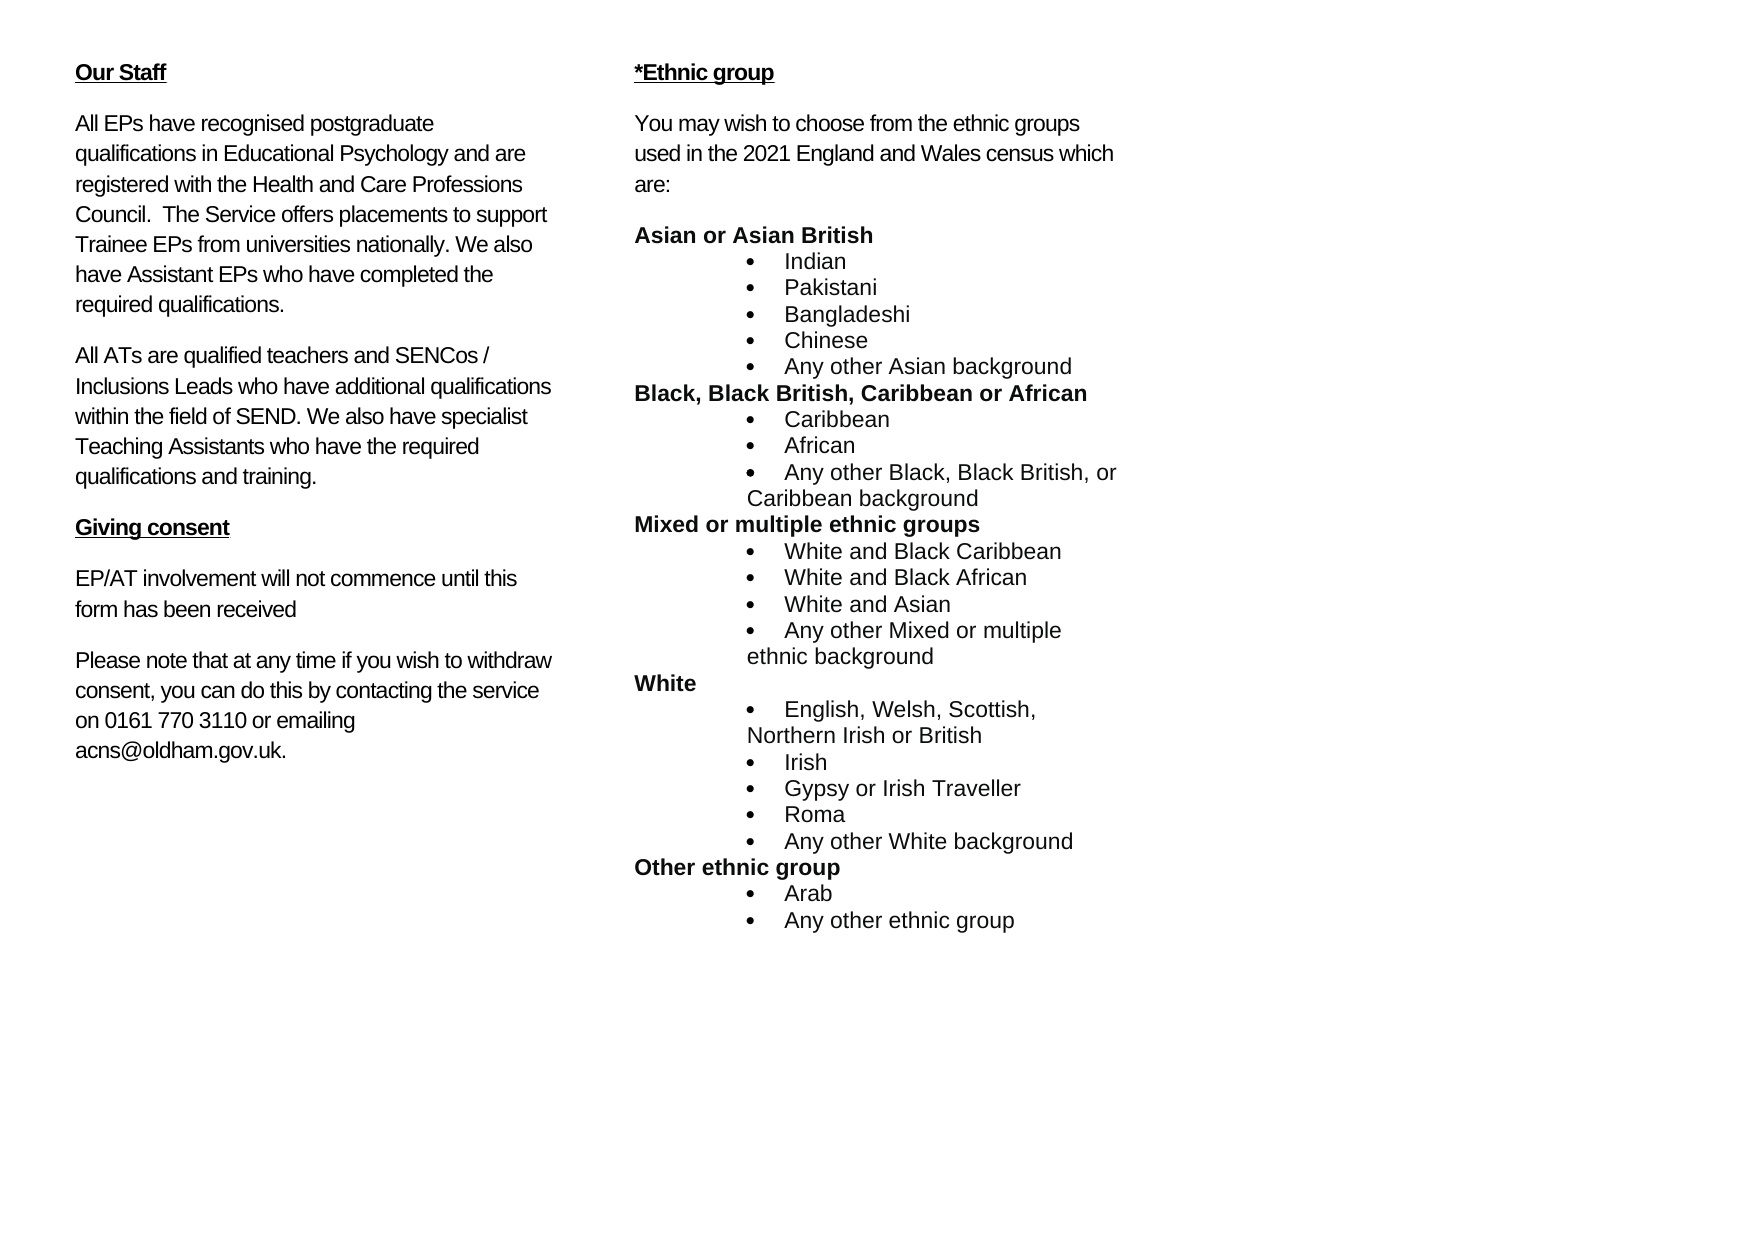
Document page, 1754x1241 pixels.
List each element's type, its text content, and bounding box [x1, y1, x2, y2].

text Mixed or multiple ethnic groups [634, 511, 1119, 538]
list Bangladeshi [747, 301, 1119, 327]
list Arab [747, 880, 1119, 907]
list Caribbean [747, 406, 1119, 432]
list Indian [747, 248, 1119, 274]
list Any other ethnic group [747, 907, 1119, 933]
text EP/AT involvement will not commence until this form has been received [75, 565, 560, 622]
text Other ethnic group [634, 854, 1119, 880]
list White and Asian [747, 591, 1119, 617]
list White and Black African [747, 564, 1119, 591]
list Any other Black, Black British, or Caribbean background [747, 459, 1119, 511]
list White and Black Caribbean [747, 538, 1119, 564]
text Please note that at any time if you wish to withdraw consent, you can do this by contacting the service on 0161 770 3110 or emailing acns@oldham.gov.uk. [75, 647, 560, 763]
list Chinese [747, 327, 1119, 353]
text Our Staff [75, 59, 560, 85]
list African [747, 432, 1119, 459]
list Pakistani [747, 274, 1119, 301]
list Roma [747, 801, 1119, 828]
list Gypsy or Irish Traveller [747, 775, 1119, 801]
text Giving consent [75, 514, 560, 541]
text You may wish to choose from the ethnic groups used in the 2021 England and Wales census which are: [634, 110, 1119, 197]
list Any other Mixed or multiple ethnic background [747, 617, 1119, 669]
list Any other Asian background [747, 353, 1119, 380]
text *Ethnic group [634, 59, 1119, 85]
text Asian or Asian British [634, 222, 1119, 248]
text All EPs have recognised postgraduate qualifications in Educational Psychology and are registered with the Health and Care Professions Council. The Service offers placements to support Trainee EPs from universities nationally. We also have Assistant EPs who have completed the required qualifications. [75, 110, 560, 318]
list Irish [747, 749, 1119, 775]
text Black, Black British, Caribbean or African [634, 380, 1119, 406]
list Any other White background [747, 828, 1119, 854]
list English, Welsh, Scottish, Northern Irish or British [747, 696, 1119, 749]
text White [634, 669, 1119, 696]
text All ATs are qualified teachers and SENCos / Inclusions Leads who have additional qualifications within the field of SEND. We also have specialist Teaching Assistants who have the required qualifications and training. [75, 342, 560, 489]
